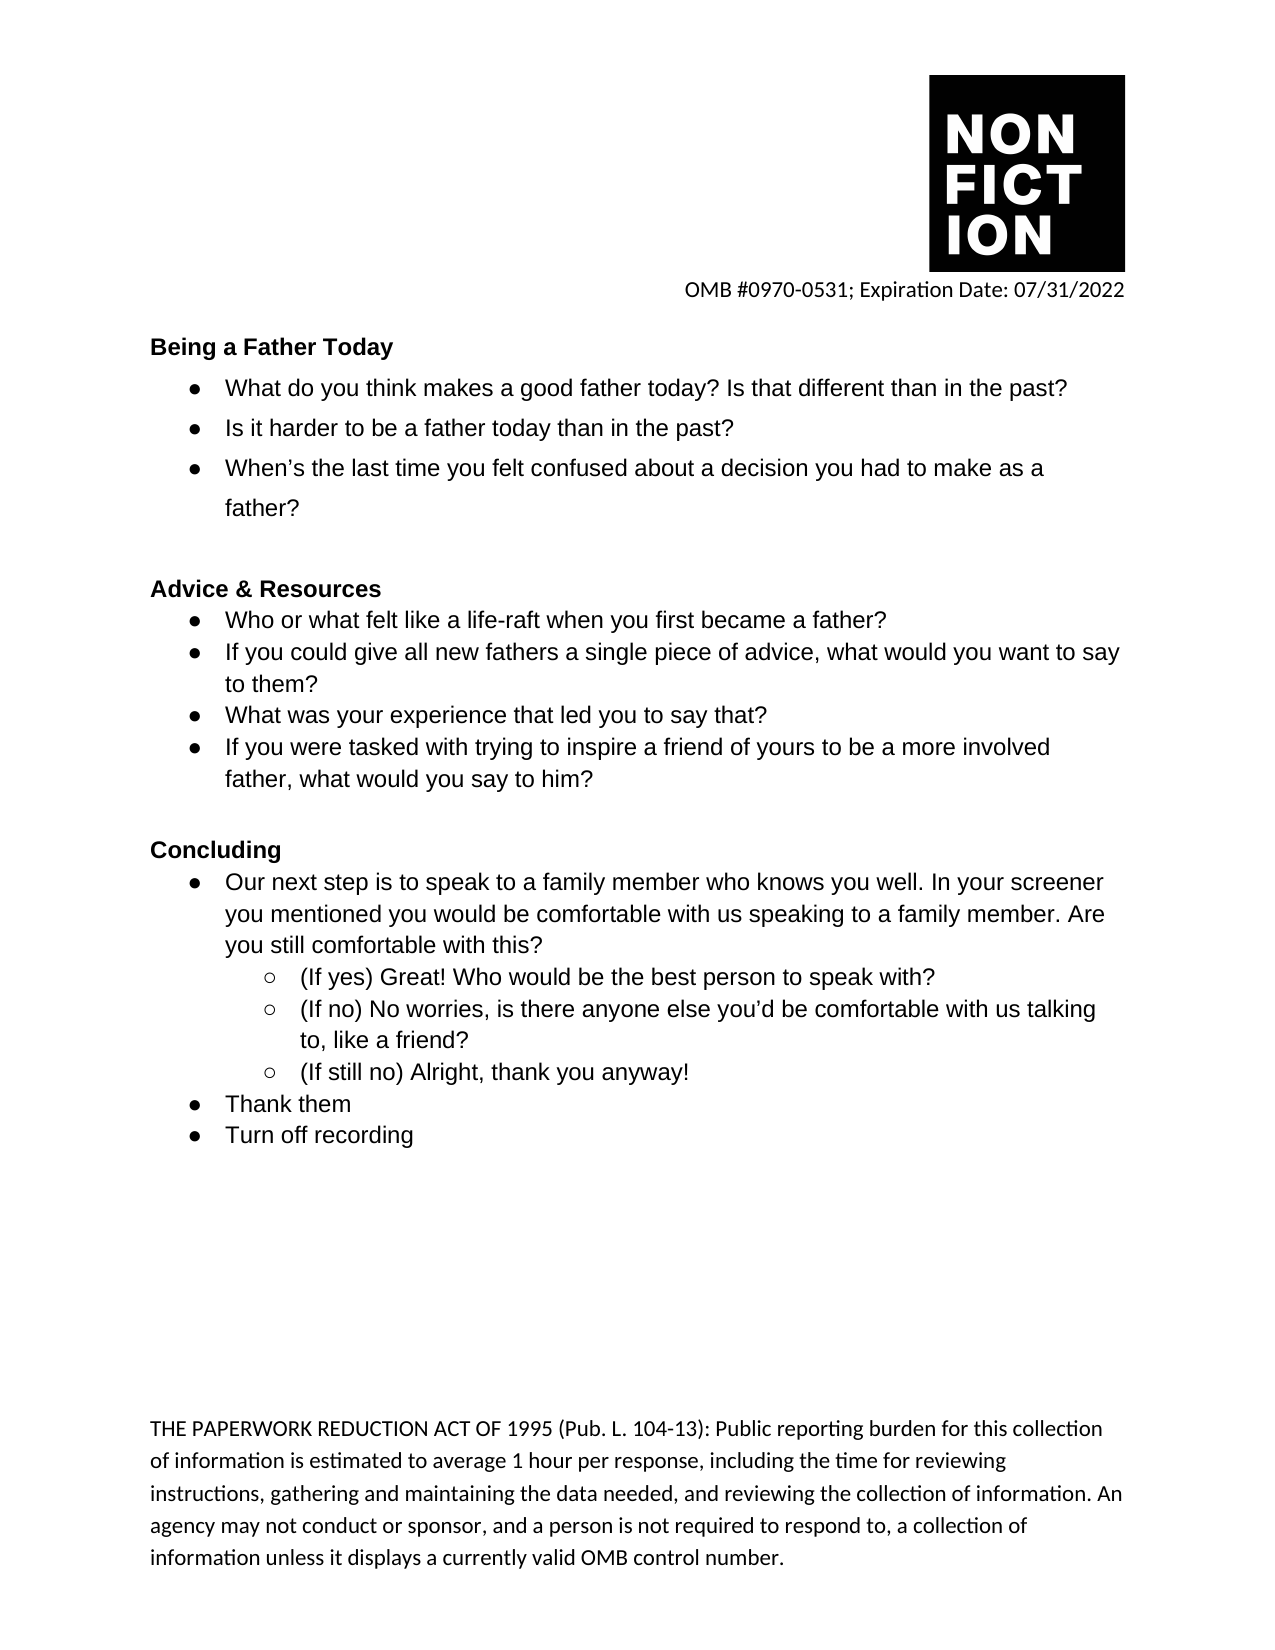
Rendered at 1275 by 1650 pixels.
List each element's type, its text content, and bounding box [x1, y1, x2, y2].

list (If still no) Alright, thank you anyway! [262, 1058, 1125, 1086]
list Our next step is to speak to a family member who knows you well. In your screener you mentioned you would be comfortable with us speaking to a family member. Are you still comfortable with this? [187, 868, 1125, 959]
list Is it harder to be a father today than in the past? [187, 414, 1125, 441]
list What was your experience that led you to say that? [187, 701, 1125, 729]
list What do you think makes a good father today? Is that different than in the past? [187, 373, 1125, 401]
list When’s the last time you felt confused about a decision you had to make as a father? [187, 454, 1125, 522]
list (If yes) Great! Who would be the best person to speak with? [262, 963, 1125, 991]
text Concluding [150, 836, 1125, 864]
list Turn off recording [187, 1121, 1125, 1149]
text Being a Father Today [150, 333, 1125, 361]
list If you were tasked with trying to inspire a friend of yours to be a more involved father, what would you say to him? [187, 733, 1125, 792]
list Who or what felt like a life-raft when you first became a father? [187, 606, 1125, 634]
list (If no) No worries, is there anyone else you’d be comfortable with us talking to, like a friend? [262, 995, 1125, 1054]
list Thank them [187, 1090, 1125, 1117]
text Advice & Resources [150, 574, 1125, 602]
picture [929, 75, 1125, 272]
list If you could give all new fathers a single piece of advice, what would you want to say to them? [187, 638, 1125, 697]
